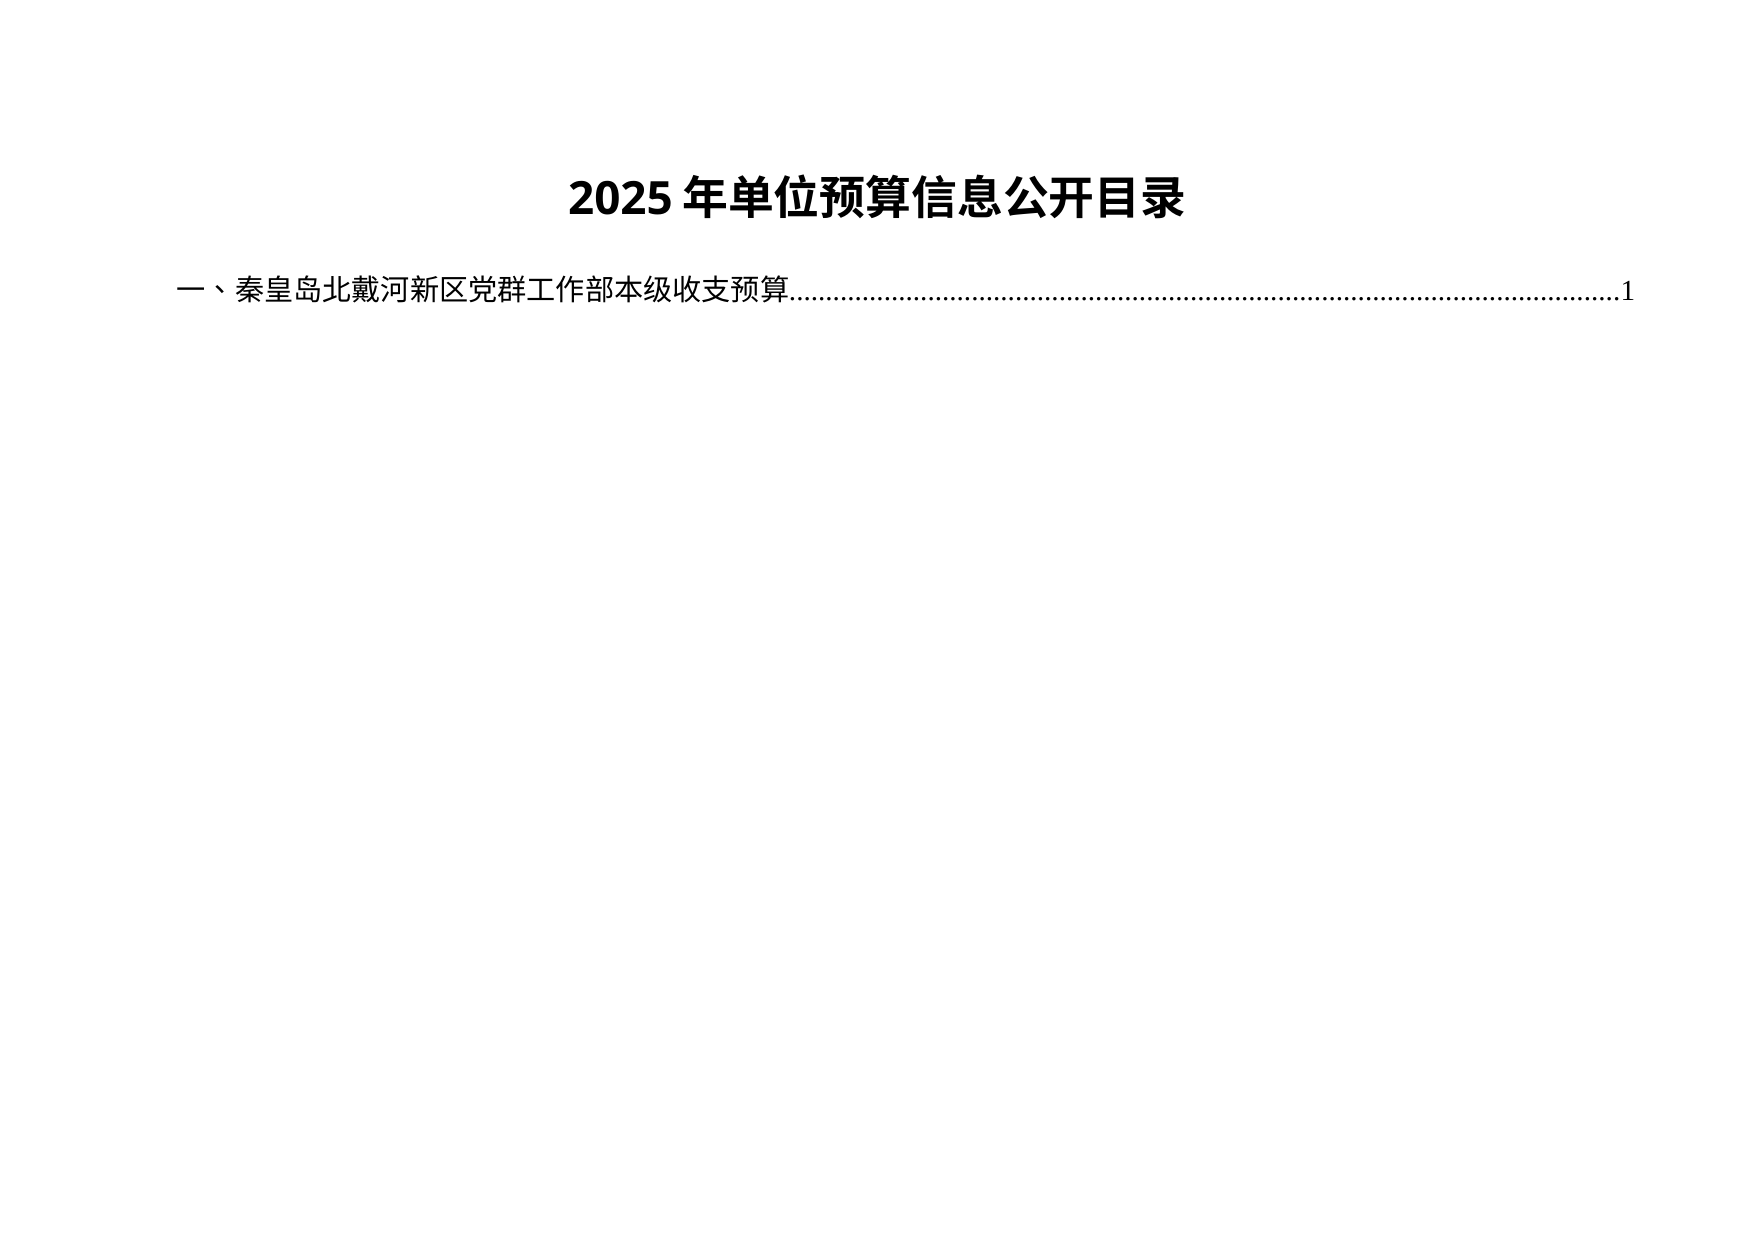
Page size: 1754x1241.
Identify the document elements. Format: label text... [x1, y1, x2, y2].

text 一、秦皇岛北戴河新区党群工作部本级收支预算 1 [118, 269, 1636, 309]
text 2025年单位预算信息公开目录 [118, 165, 1636, 228]
